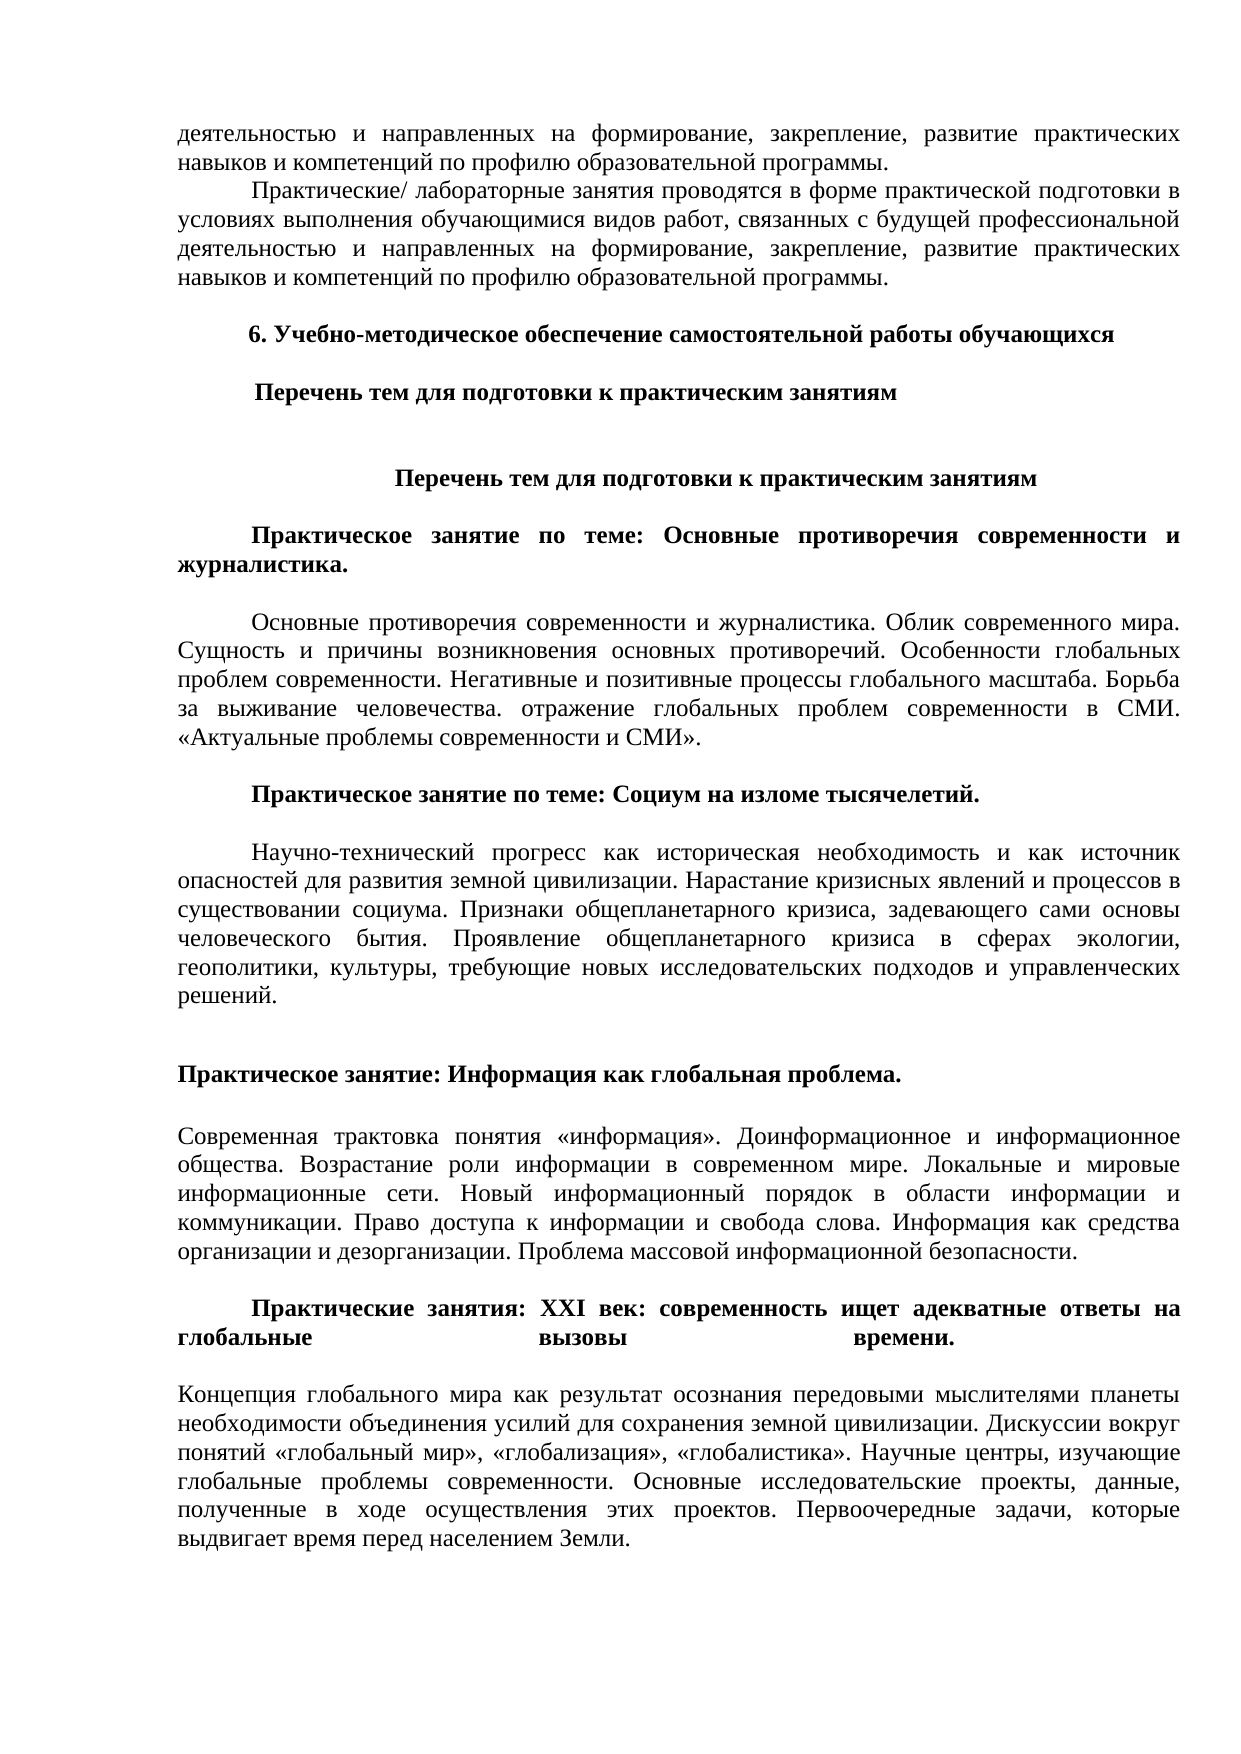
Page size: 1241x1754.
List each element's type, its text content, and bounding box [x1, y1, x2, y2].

text Основные противоречия современности и журналистика. Облик современного мира. Сущность и причины возникновения основных противоречий. Особенности глобальных проблем современности. Негативные и позитивные процессы глобального масштаба. Борьба за выживание человечества. отражение глобальных проблем современности в СМИ. «Актуальные проблемы современности и СМИ». [177, 607, 1181, 751]
text Перечень тем для подготовки к практическим занятиям [177, 463, 1181, 492]
text Практическое занятие по теме: Основные противоречия современности и журналистика. [177, 521, 1181, 578]
text Практическое занятие по теме: Социум на изломе тысячелетий. [177, 779, 1181, 808]
text 6. Учебно-методическое обеспечение самостоятельной работы обучающихся [177, 319, 1181, 348]
text Практическое занятие: Информация как глобальная проблема. [177, 1059, 1181, 1088]
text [177, 118, 1181, 176]
text Современная трактовка понятия «информация». Доинформационное и информационное общества. Возрастание роли информации в современном мире. Локальные и мировые информационные сети. Новый информационный порядок в области информации и коммуникации. Право доступа к информации и свобода слова. Информация как средства организации и дезорганизации. Проблема массовой информационной безопасности. [177, 1092, 1181, 1264]
text Практические/ лабораторные занятия проводятся в форме практической подготовки в условиях выполнения обучающимися видов работ, связанных с будущей профессиональной деятельностью и направленных на формирование, закрепление, развитие практических навыков и компетенций по профилю образовательной программы. [177, 176, 1181, 291]
text Научно-технический прогресс как историческая необходимость и как источник опасностей для развития земной цивилизации. Нарастание кризисных явлений и процессов в существовании социума. Признаки общепланетарного кризиса, задевающего сами основы человеческого бытия. Проявление общепланетарного кризиса в сферах экологии, геополитики, культуры, требующие новых исследовательских подходов и управленческих решений. [177, 837, 1181, 1009]
text Перечень тем для подготовки к практическим занятиям [177, 377, 1181, 406]
text Практические занятия: XXI век: современность ищет адекватные ответы на глобальные вызовы времени. Концепция глобального мира как результат осознания передовыми мыслителями планеты необходимости объединения усилий для сохранения земной цивилизации. Дискуссии вокруг понятий «глобальный мир», «глобализация», «глобалистика». Научные центры, изучающие глобальные проблемы современности. Основные исследовательские проекты, данные, полученные в ходе осуществления этих проектов. Первоочередные задачи, которые выдвигает время перед населением Земли. [177, 1293, 1181, 1552]
